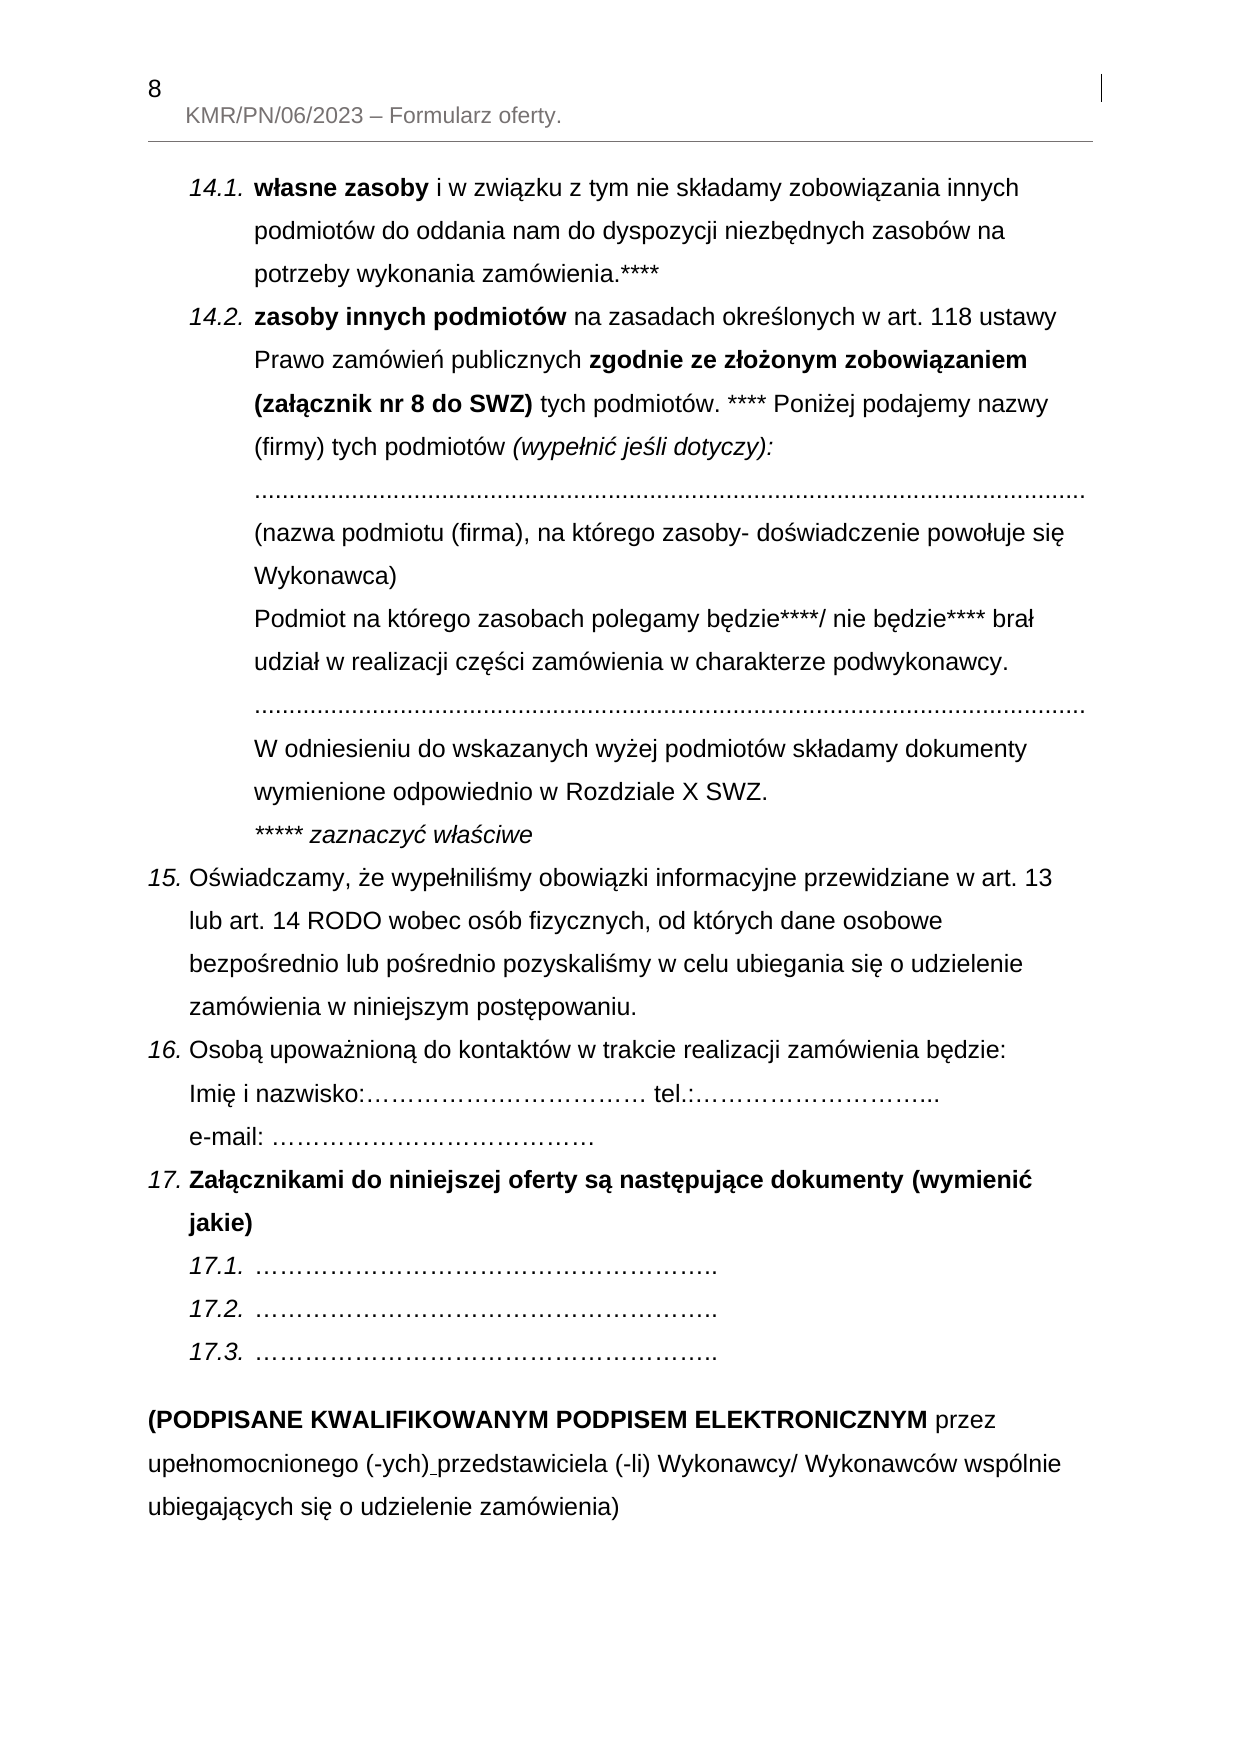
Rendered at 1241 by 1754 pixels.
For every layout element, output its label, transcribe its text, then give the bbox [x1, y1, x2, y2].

list ........................................................................................................................ [254, 690, 1093, 719]
list ……………………………………………….. [189, 1294, 1093, 1323]
list ……………………………………………….. [189, 1251, 1093, 1280]
list Podmiot na którego zasobach polegamy będzie****/ nie będzie**** brał udział w realizacji części zamówienia w charakterze podwykonawcy. [254, 604, 1093, 676]
list e-mail: ………………………………… [189, 1122, 1093, 1150]
list zasoby innych podmiotów na zasadach określonych w art. 118 ustawy Prawo zamówień publicznych zgodnie ze złożonym zobowiązaniem (załącznik nr 8 do SWZ) tych podmiotów. **** Poniżej podajemy nazwy (firmy) tych podmiotów (wypełnić jeśli dotyczy): [189, 302, 1093, 460]
list ……………………………………………….. [189, 1337, 1093, 1366]
list W odniesieniu do wskazanych wyżej podmiotów składamy dokumenty wymienione odpowiednio w Rozdziale X SWZ. [254, 733, 1093, 805]
list własne zasoby i w związku z tym nie składamy zobowiązania innych podmiotów do oddania nam do dyspozycji niezbędnych zasobów na potrzeby wykonania zamówienia.**** [189, 173, 1093, 288]
list Imię i nazwisko:…………….……………… tel.:………………………... [189, 1078, 1093, 1107]
list Osobą upoważnioną do kontaktów w trakcie realizacji zamówienia będzie: [148, 1035, 1093, 1064]
list Załącznikami do niniejszej oferty są następujące dokumenty (wymienić jakie) [148, 1165, 1093, 1237]
list ***** zaznaczyć właściwe [254, 820, 1093, 848]
list ........................................................................................................................ [254, 475, 1093, 503]
list Oświadczamy, że wypełniliśmy obowiązki informacyjne przewidziane w art. 13 lub art. 14 RODO wobec osób fizycznych, od których dane osobowe bezpośrednio lub pośrednio pozyskaliśmy w celu ubiegania się o udzielenie zamówienia w niniejszym postępowaniu. [148, 863, 1093, 1021]
list (nazwa podmiotu (firma), na którego zasoby- doświadczenie powołuje się Wykonawca) [254, 518, 1093, 590]
text (PODPISANE KWALIFIKOWANYM PODPISEM ELEKTRONICZNYM przez upełnomocnionego (-ych) przedstawiciela (-li) Wykonawcy/ Wykonawców wspólnie ubiegających się o udzielenie zamówienia) [148, 1405, 1093, 1520]
